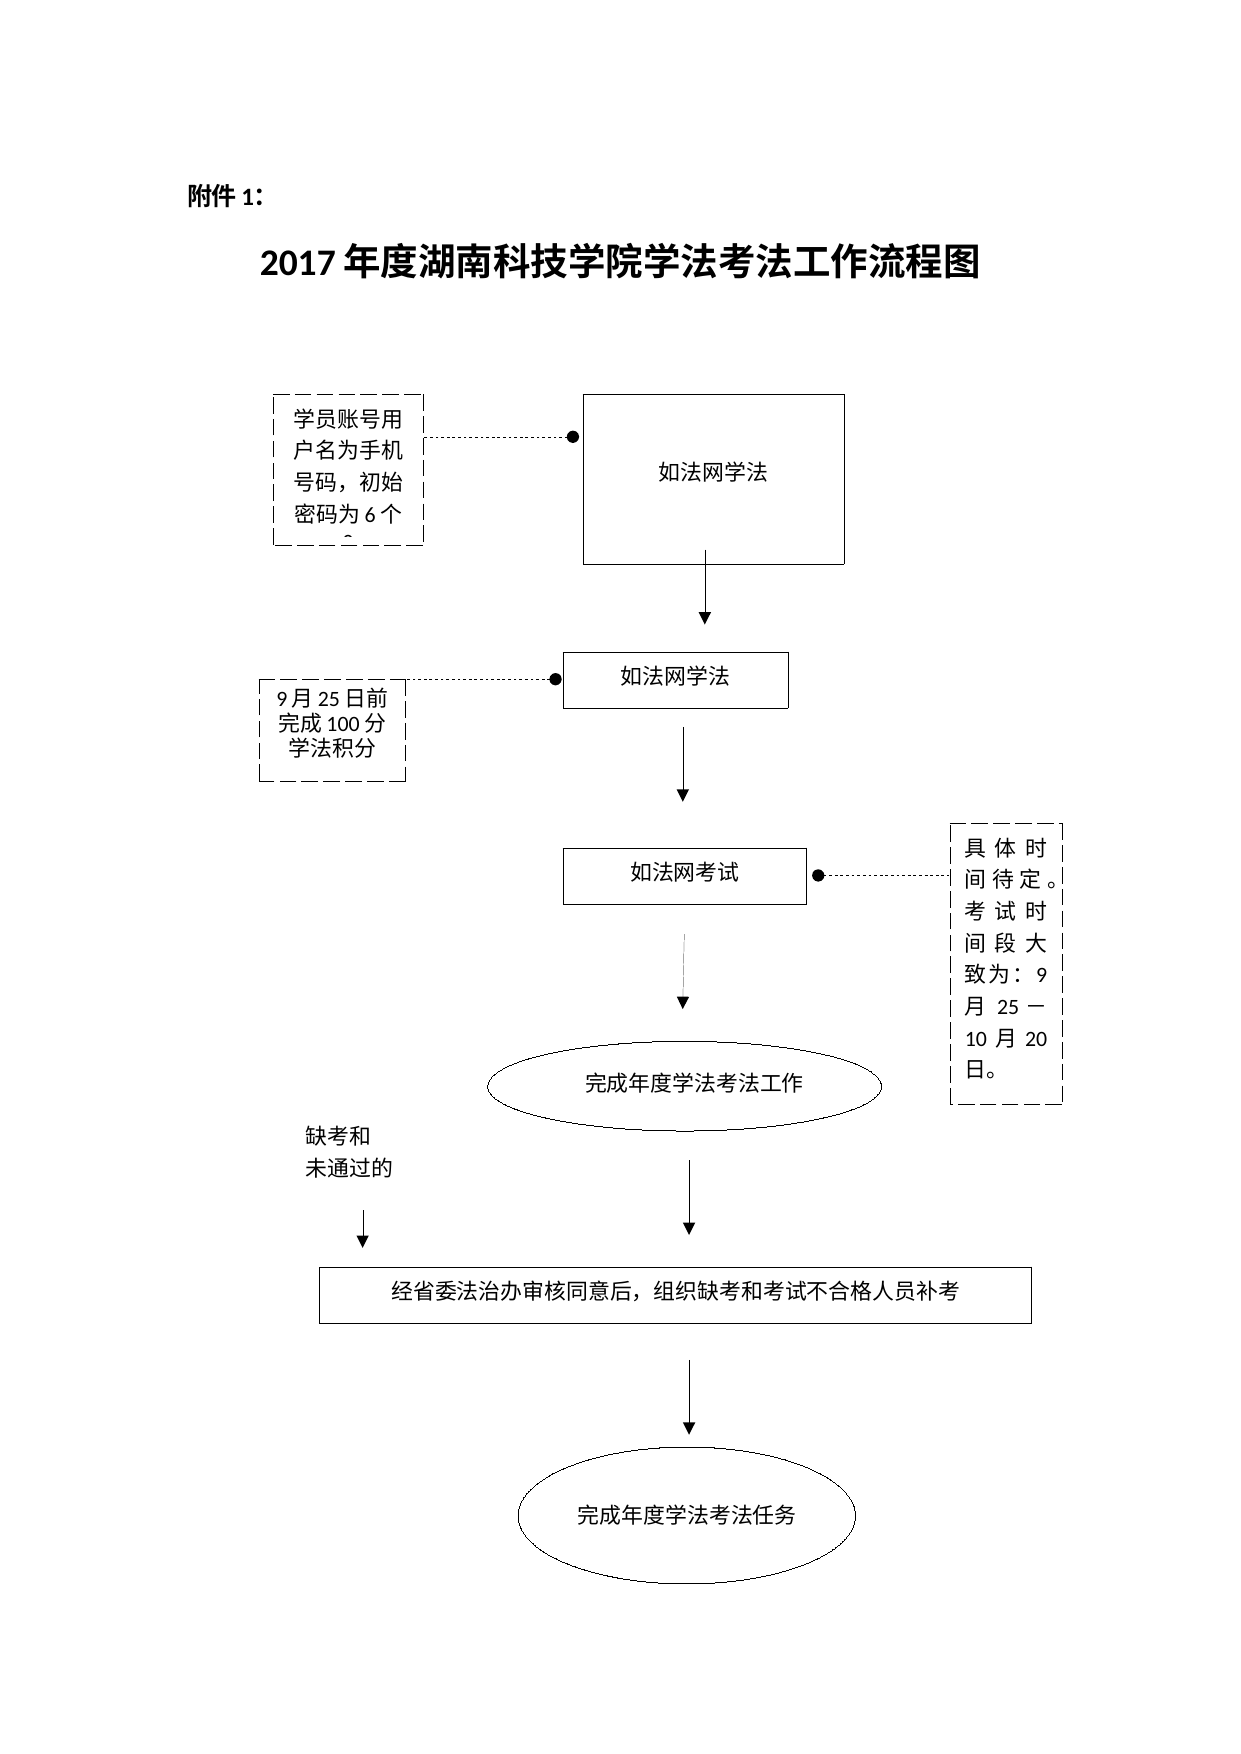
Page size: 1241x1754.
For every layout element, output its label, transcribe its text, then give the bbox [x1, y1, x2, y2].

text 2017年度湖南科技学院学法考法工作流程图 [187, 227, 1053, 292]
text 附件1： [187, 162, 1053, 227]
